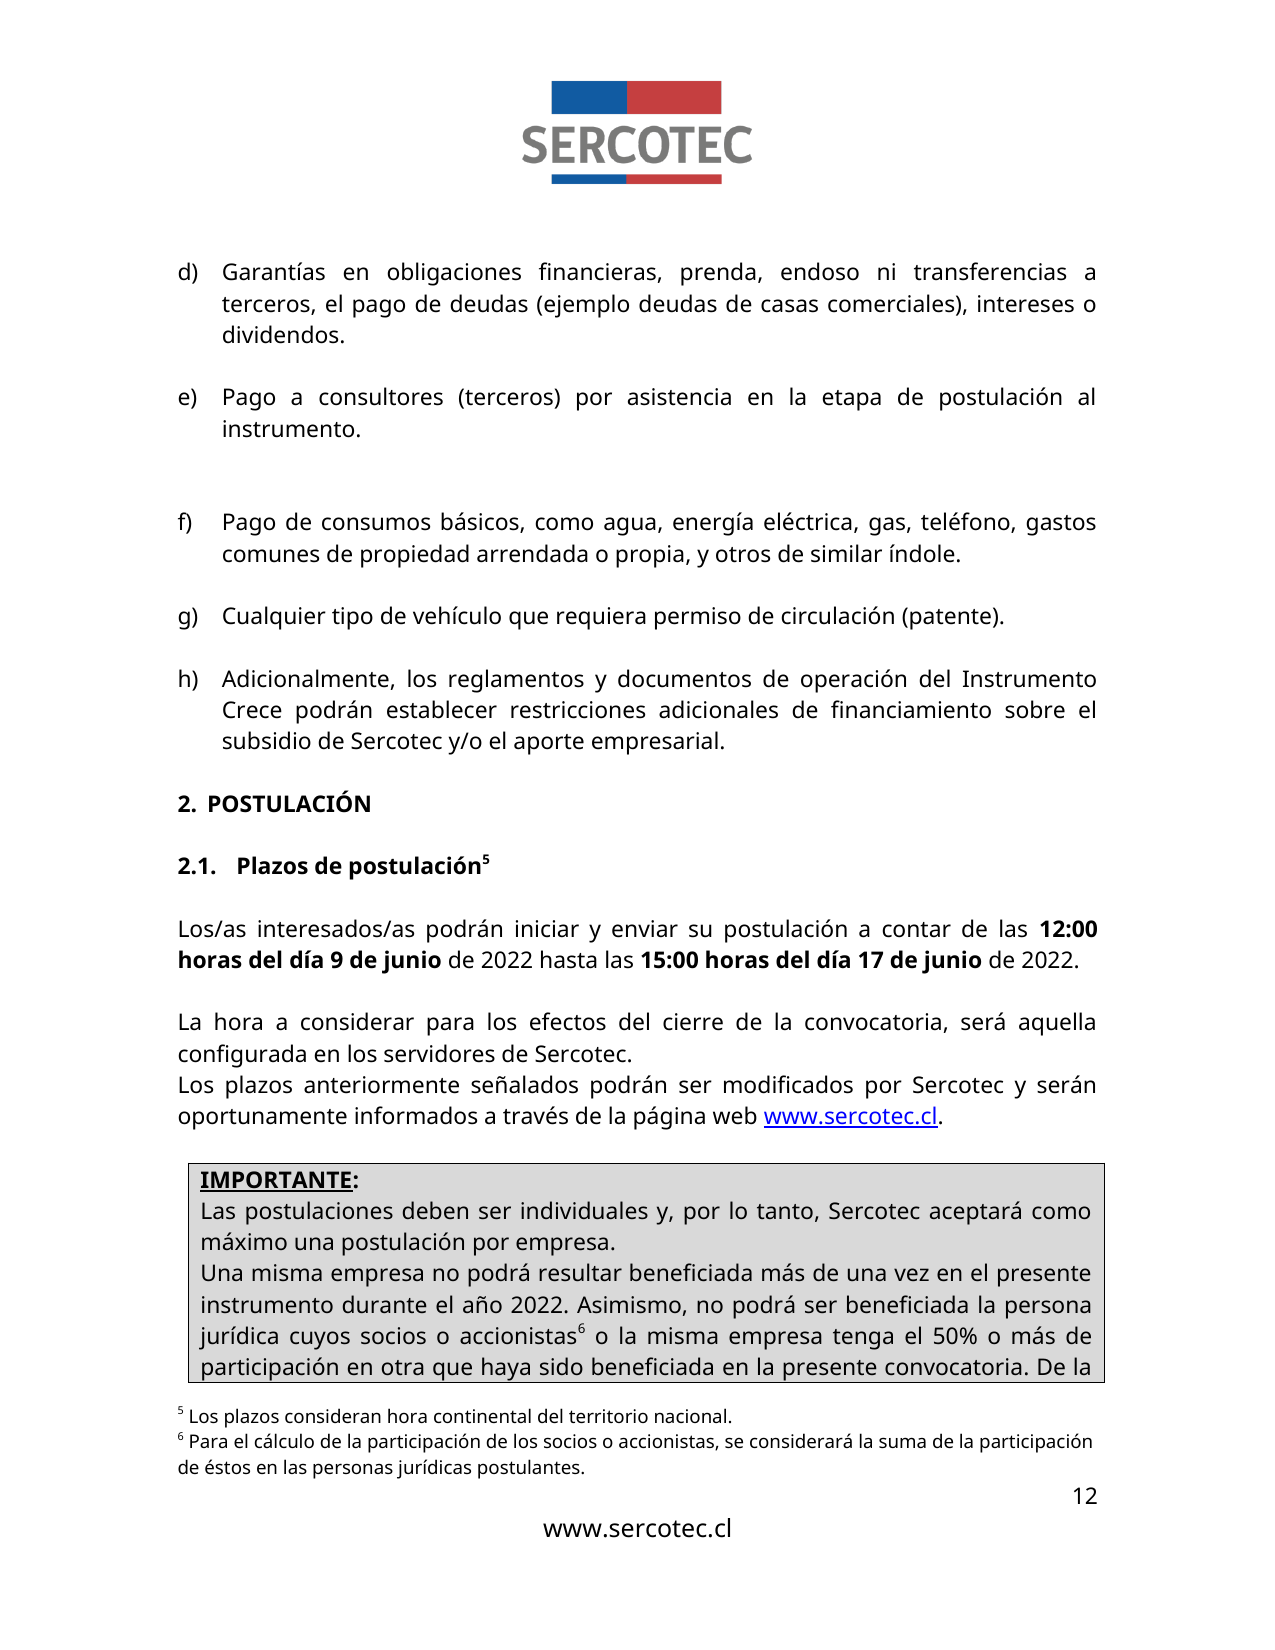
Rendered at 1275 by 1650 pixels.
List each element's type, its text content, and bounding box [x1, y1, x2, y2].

picture [512, 73, 763, 194]
list Garantías en obligaciones financieras, prenda, endoso ni transferencias a terceros, el pago de deudas (ejemplo deudas de casas comerciales), intereses o dividendos. [177, 256, 1098, 350]
list Cualquier tipo de vehículo que requiera permiso de circulación (patente). [177, 600, 1098, 631]
subtitle Plazos de postulación [177, 850, 1098, 881]
text La hora a considerar para los efectos del cierre de la convocatoria, será aquella configurada en los servidores de Sercotec. [177, 1006, 1098, 1069]
text Los/as interesados/as podrán iniciar y enviar su postulación a contar de las 12:00 horas del día 9 de junio de 2022 hasta las 15:00 horas del día 17 de junio de 2022. [177, 912, 1098, 975]
list POSTULACIÓN [177, 787, 1098, 819]
list Adicionalmente, los reglamentos y documentos de operación del Instrumento Crece podrán establecer restricciones adicionales de financiamiento sobre el subsidio de Sercotec y/o el aporte empresarial. [177, 662, 1098, 756]
list Pago de consumos básicos, como agua, energía eléctrica, gas, teléfono, gastos comunes de propiedad arrendada o propia, y otros de similar índole. [177, 506, 1098, 569]
list Pago a consultores (terceros) por asistencia en la etapa de postulación al instrumento. [177, 381, 1098, 444]
text Los plazos anteriormente señalados podrán ser modificados por Sercotec y serán oportunamente informados a través de la página web www.sercotec.cl. [177, 1069, 1098, 1131]
